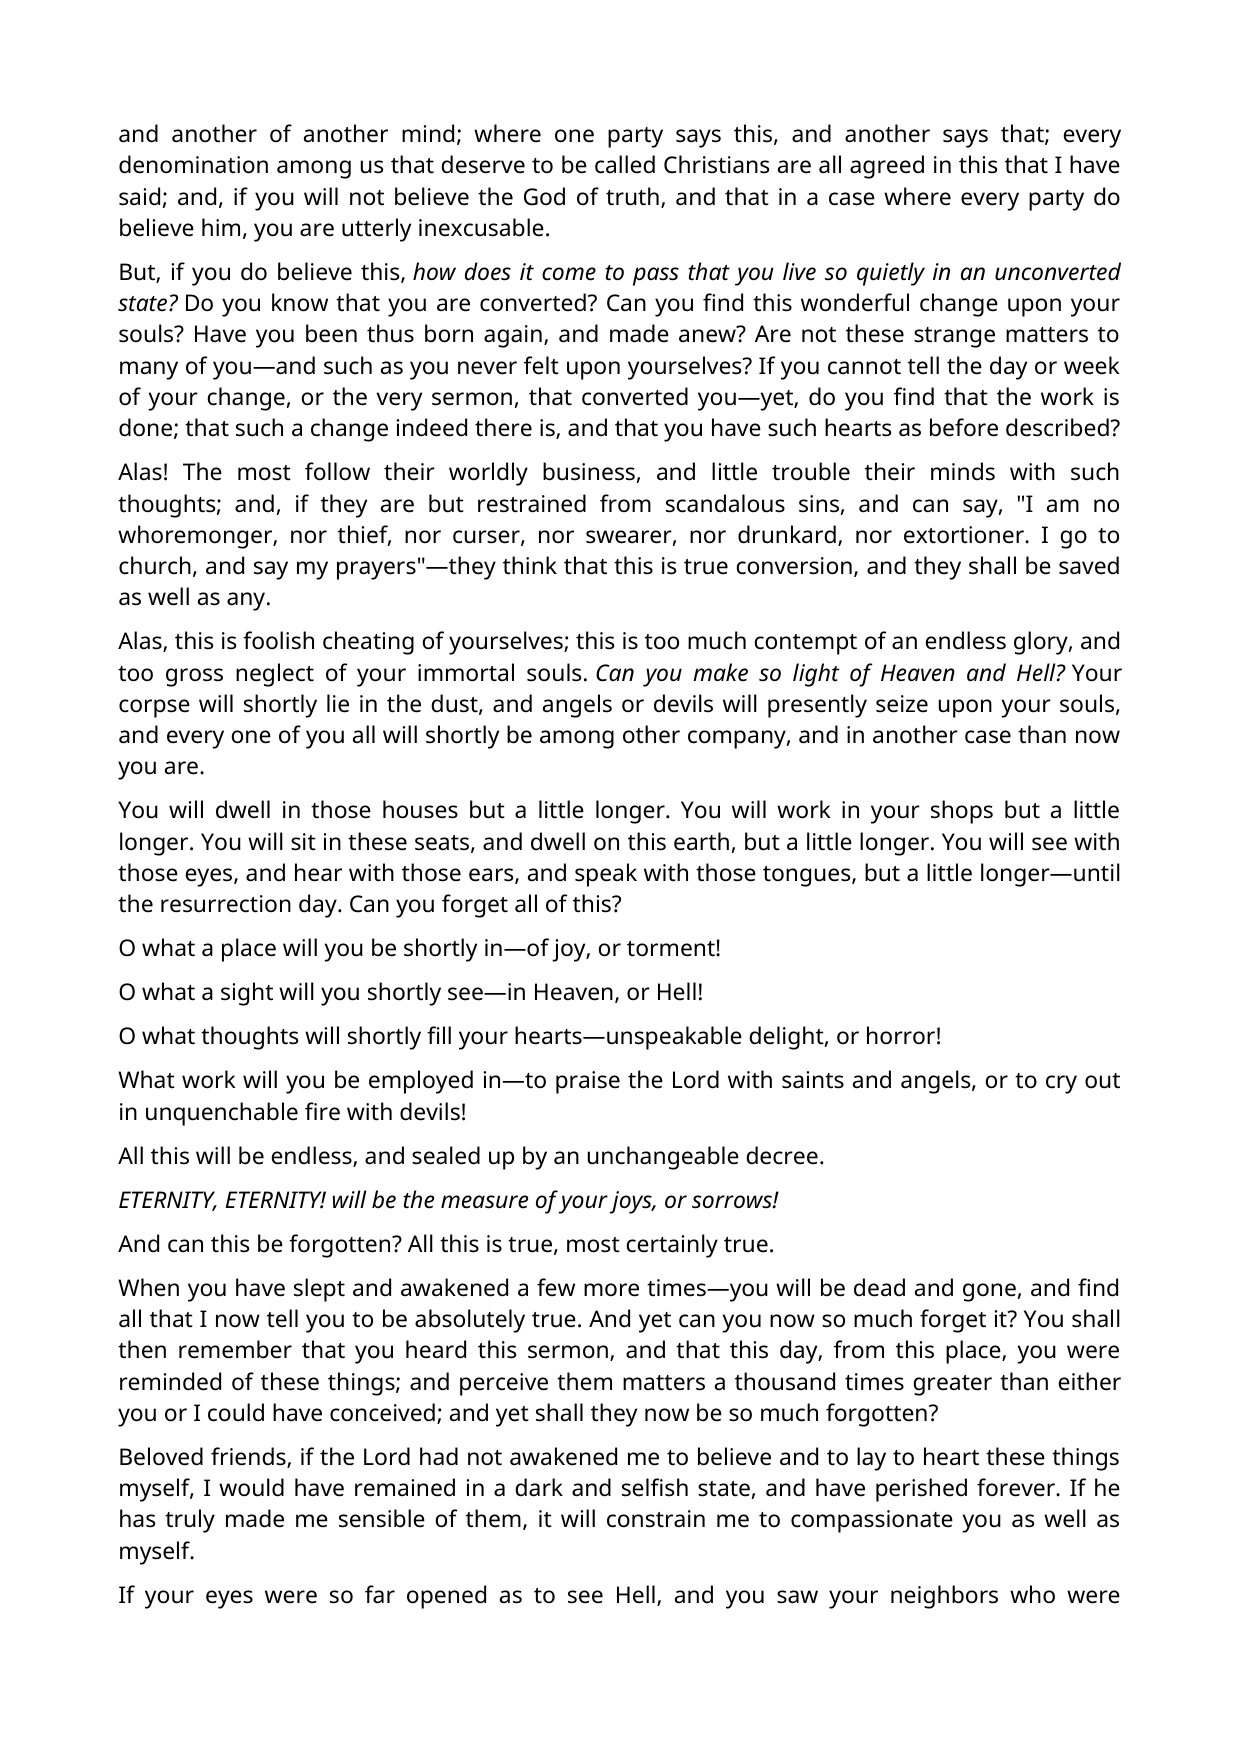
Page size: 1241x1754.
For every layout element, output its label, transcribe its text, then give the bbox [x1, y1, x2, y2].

text O what thoughts will shortly fill your hearts—unspeakable delight, or horror! [118, 1020, 1122, 1052]
text Alas! The most follow their worldly business, and little trouble their minds with such thoughts; and, if they are but restrained from scandalous sins, and can say, "I am no whoremonger, nor thief, nor curser, nor swearer, nor drunkard, nor extortioner. I go to church, and say my prayers"—they think that this is true conversion, and they shall be saved as well as any. [118, 456, 1122, 612]
text You will dwell in those houses but a little longer. You will work in your shops but a little longer. You will sit in these seats, and dwell on this earth, but a little longer. You will see with those eyes, and hear with those ears, and speak with those tongues, but a little longer—until the resurrection day. Can you forget all of this? [118, 794, 1122, 919]
text O what a sight will you shortly see—in Heaven, or Hell! [118, 976, 1122, 1007]
text Beloved friends, if the Lord had not awakened me to believe and to lay to heart these things myself, I would have remained in a dark and selfish state, and have perished forever. If he has truly made me sensible of them, it will constrain me to compassionate you as well as myself. [118, 1441, 1122, 1566]
text Alas, this is foolish cheating of yourselves; this is too much contempt of an endless glory, and too gross neglect of your immortal souls. Can you make so light of Heaven and Hell? Your corpse will shortly lie in the dust, and angels or devils will presently seize upon your souls, and every one of you all will shortly be among other company, and in another case than now you are. [118, 625, 1122, 782]
text And can this be forgotten? All this is true, most certainly true. [118, 1228, 1122, 1259]
text What work will you be employed in—to praise the Lord with saints and angels, or to cry out in unquenchable fire with devils! [118, 1064, 1122, 1127]
text O what a place will you be shortly in—of joy, or torment! [118, 932, 1122, 963]
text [118, 1579, 1122, 1610]
text All this will be endless, and sealed up by an unchangeable decree. [118, 1140, 1122, 1171]
text But, if you do believe this, how does it come to pass that you live so quietly in an unconverted state? Do you know that you are converted? Can you find this wonderful change upon your souls? Have you been thus born again, and made anew? Are not these strange matters to many of you—and such as you never felt upon yourselves? If you cannot tell the day or week of your change, or the very sermon, that converted you—yet, do you find that the work is done; that such a change indeed there is, and that you have such hearts as before described? [118, 256, 1122, 443]
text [118, 118, 1122, 243]
text When you have slept and awakened a few more times—you will be dead and gone, and find all that I now tell you to be absolutely true. And yet can you now so much forget it? You shall then remember that you heard this sermon, and that this day, from this place, you were reminded of these things; and perceive them matters a thousand times greater than either you or I could have conceived; and yet shall they now be so much forgotten? [118, 1272, 1122, 1428]
